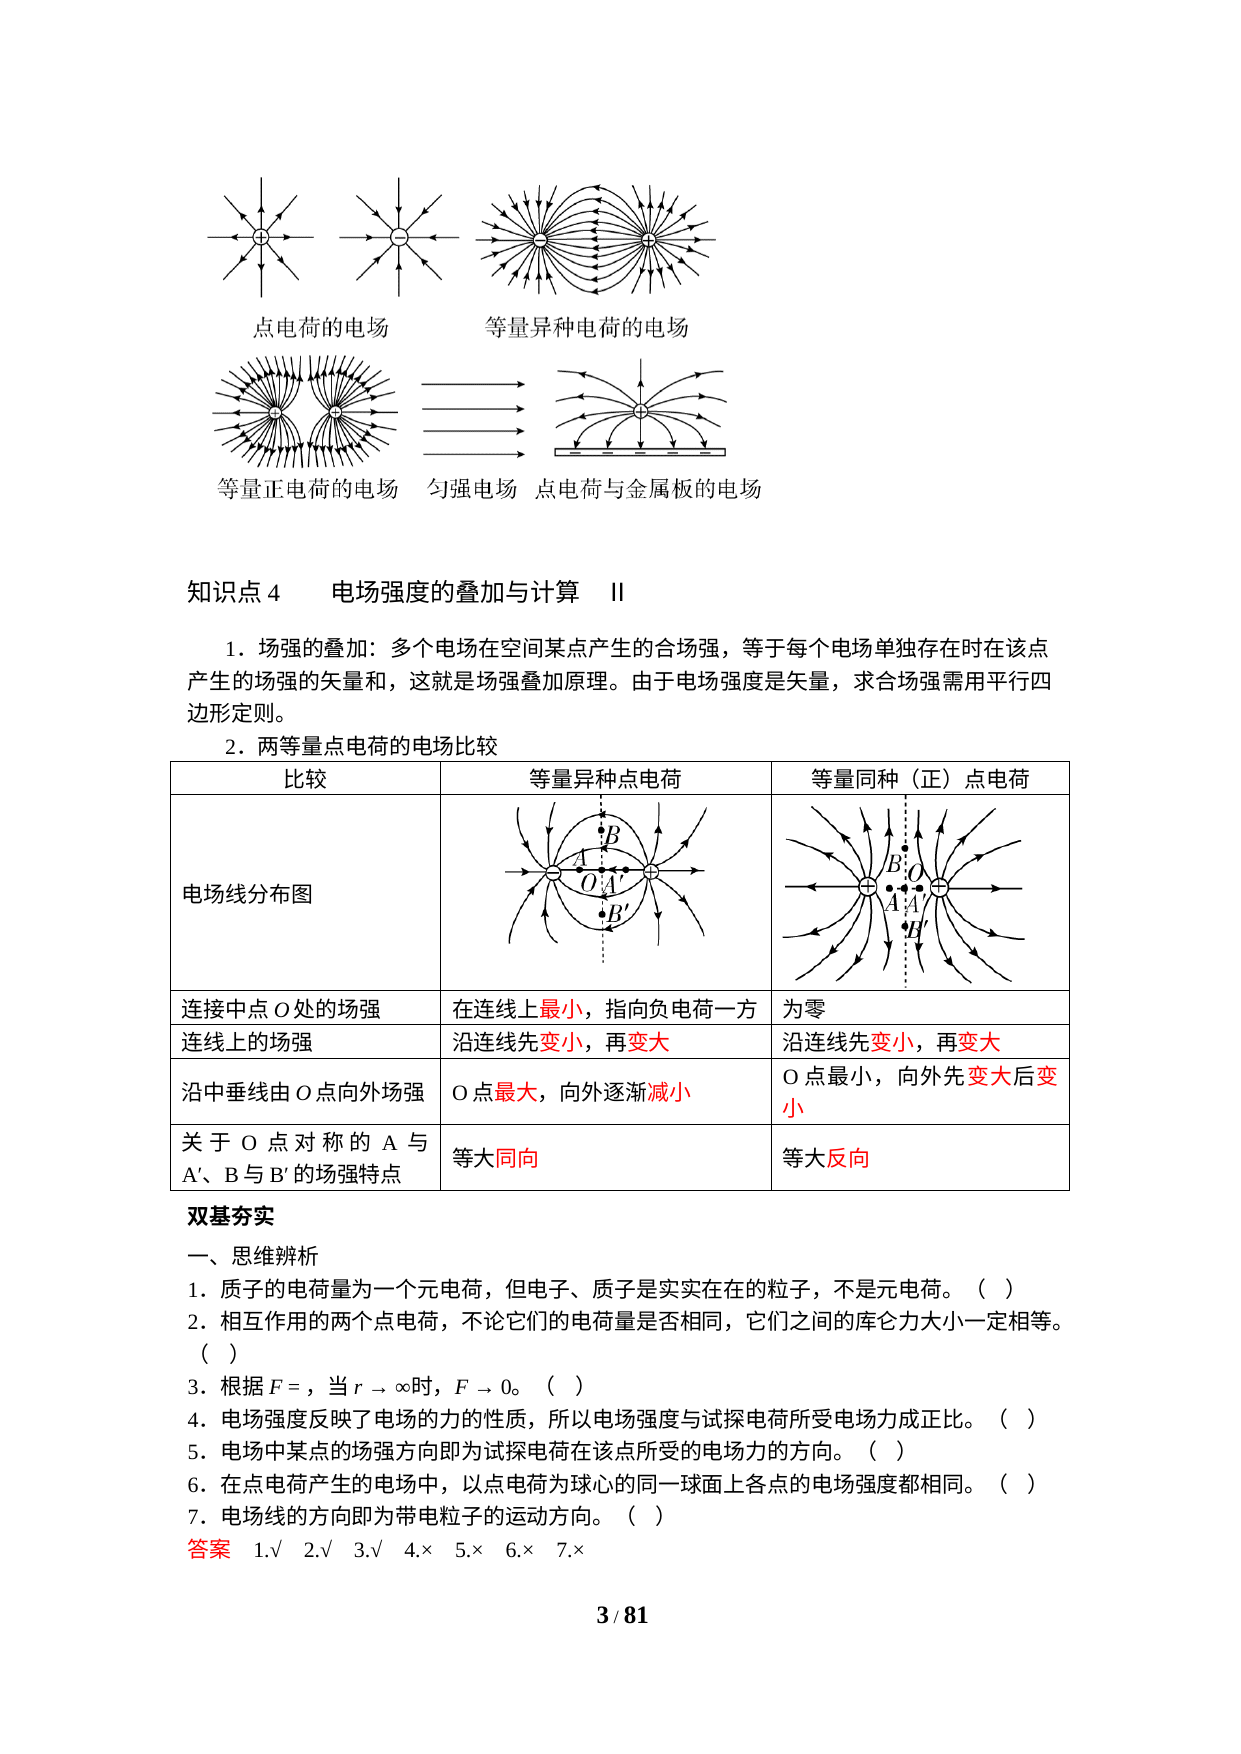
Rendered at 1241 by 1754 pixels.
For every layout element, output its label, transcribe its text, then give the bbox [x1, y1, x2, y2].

text 7．电场线的方向即为带电粒子的运动方向。（ ） [187, 1499, 1053, 1531]
table_cell 沿连线先变小，再变大 [441, 1025, 771, 1057]
text 1．场强的叠加：多个电场在空间某点产生的合场强，等于每个电场单独存在时在该点产生的场强的矢量和，这就是场强叠加原理。由于电场强度是矢量，求合场强需用平行四边形定则。 [187, 631, 1053, 728]
text 5．电场中某点的场强方向即为试探电荷在该点所受的电场力的方向。（ ） [187, 1434, 1053, 1466]
subtitle 知识点4 电场强度的叠加与计算 Ⅱ [187, 558, 1053, 623]
table_cell O点最小，向外先变大后变小 [772, 1059, 1069, 1123]
text 一、思维辨析 [187, 1239, 1053, 1271]
subtitle 双基夯实 [187, 1198, 1053, 1231]
picture [187, 160, 775, 521]
table_cell 电场线分布图 [171, 795, 440, 990]
table_cell 沿连线先变小，再变大 [772, 1025, 1069, 1057]
table_cell [772, 795, 1069, 990]
text 4．电场强度反映了电场的力的性质，所以电场强度与试探电荷所受电场力成正比。（ ） [187, 1401, 1053, 1434]
text 2．相互作用的两个点电荷，不论它们的电荷量是否相同，它们之间的库仑力大小一定相等。（ ） [187, 1304, 1053, 1369]
table_header 等量同种（正）点电荷 [772, 762, 1069, 794]
text 2．两等量点电荷的电场比较 [187, 728, 1053, 761]
table_cell 在连线上最小，指向负电荷一方 [441, 991, 771, 1024]
picture [505, 795, 707, 963]
text 6．在点电荷产生的电场中，以点电荷为球心的同一球面上各点的电场强度都相同。（ ） [187, 1466, 1053, 1499]
table_cell [441, 795, 771, 990]
table_cell 关于O点对称的A与Aʹ、B与Bʹ的场强特点 [171, 1125, 440, 1189]
table_header 比较 [171, 762, 440, 794]
text 1．质子的电荷量为一个元电荷，但电子、质子是实实在在的粒子，不是元电荷。（ ） [187, 1271, 1053, 1304]
text 答案 1.√ 2.√ 3.√ 4.× 5.× 6.× 7.× [187, 1531, 1053, 1564]
table_cell 连接中点O处的场强 [171, 991, 440, 1024]
table_cell 为零 [772, 991, 1069, 1024]
table_cell 等大同向 [441, 1125, 771, 1189]
table_header 等量异种点电荷 [441, 762, 771, 794]
table_cell O点最大，向外逐渐减小 [441, 1059, 771, 1123]
table_cell 沿中垂线由O点向外场强 [171, 1059, 440, 1123]
picture [782, 795, 1025, 988]
text 3．根据 F = ，当r → ∞时，F → 0。（ ） [187, 1369, 1053, 1401]
table_cell 连线上的场强 [171, 1025, 440, 1057]
table_cell 等大反向 [772, 1125, 1069, 1189]
